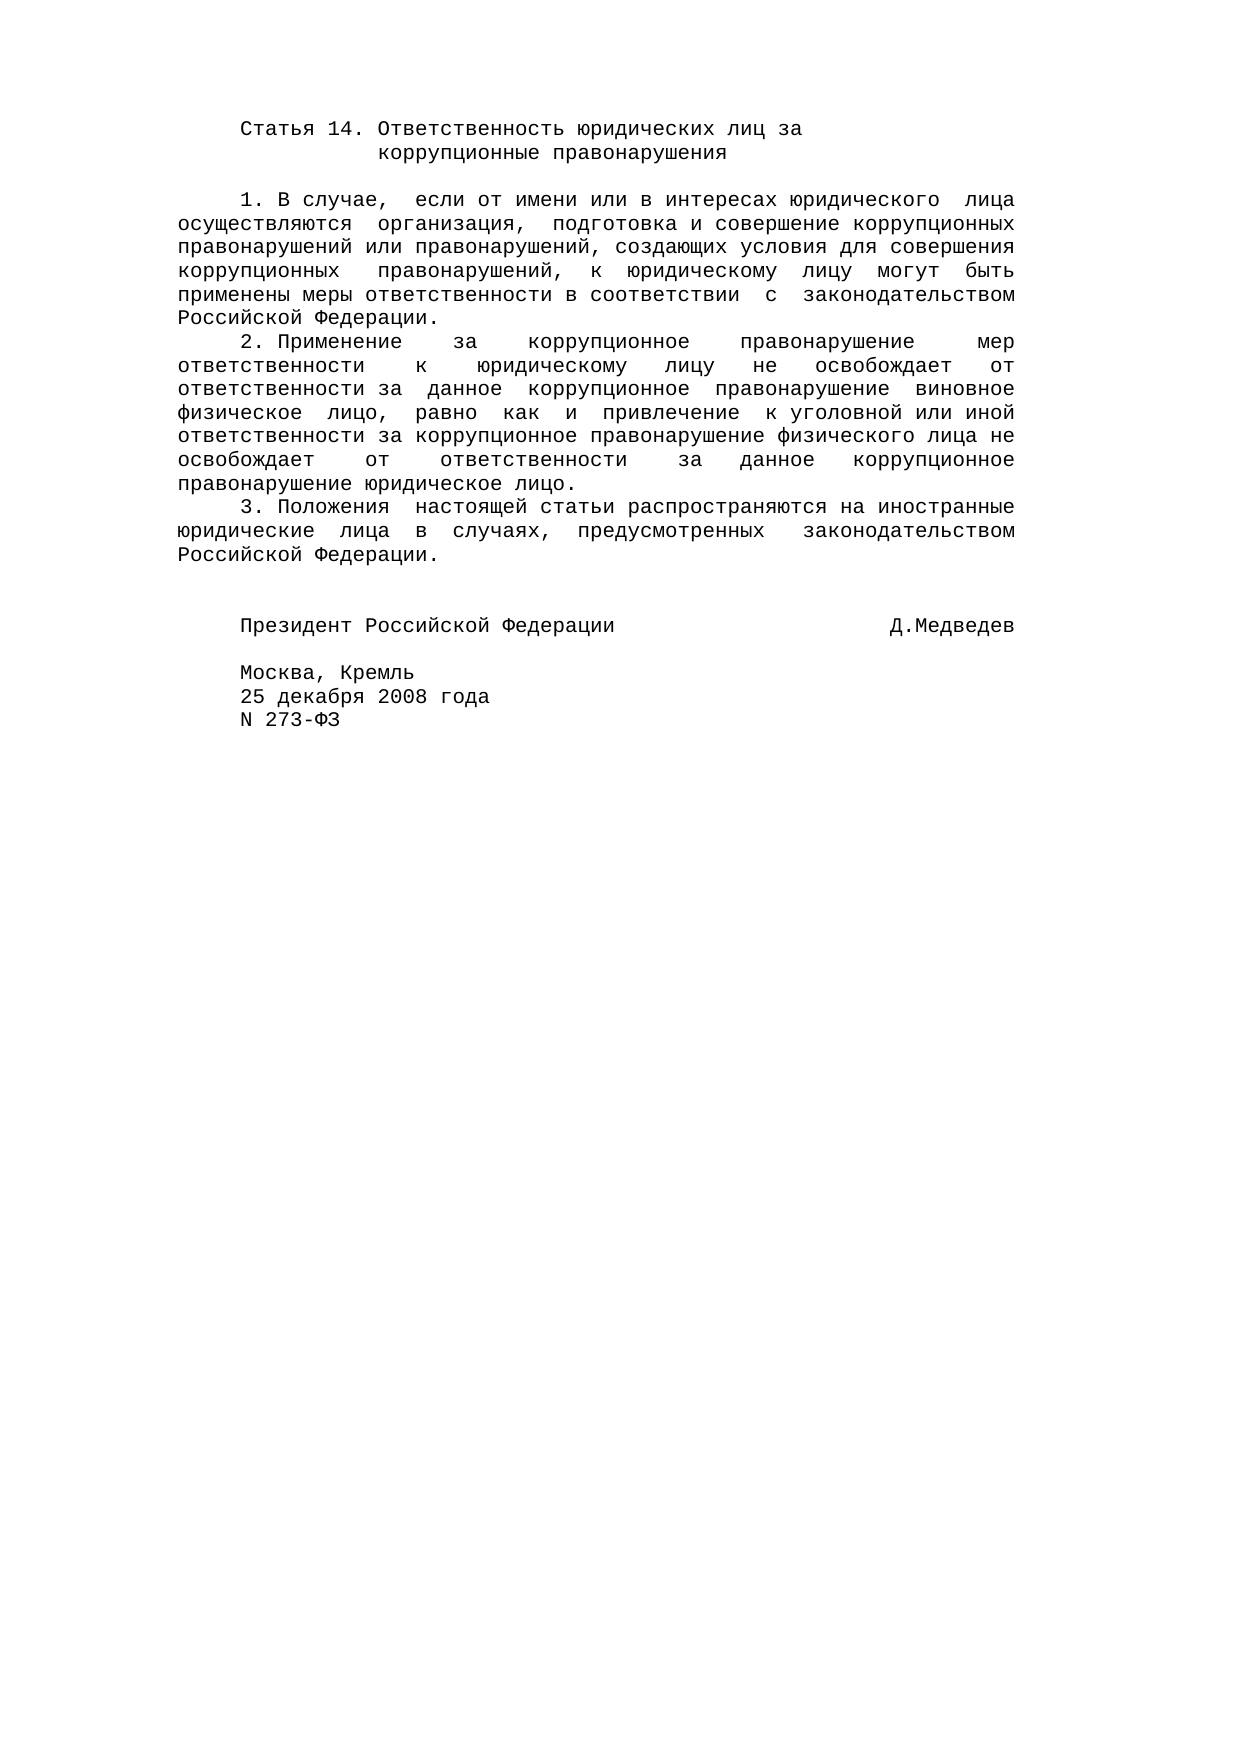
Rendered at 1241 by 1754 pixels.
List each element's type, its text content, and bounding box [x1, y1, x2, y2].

text освобождает от ответственности за данное коррупционное [177, 449, 1152, 473]
text 1. В случае, если от имени или в интересах юридического лица [177, 189, 1152, 213]
text Российской Федерации. [177, 307, 1152, 331]
text физическое лицо, равно как и привлечение к уголовной или иной [177, 402, 1152, 426]
text Москва, Кремль [177, 662, 1152, 686]
text правонарушений или правонарушений, создающих условия для совершения [177, 236, 1152, 260]
text применены меры ответственности в соответствии с законодательством [177, 284, 1152, 307]
text юридические лица в случаях, предусмотренных законодательством [177, 520, 1152, 544]
text ответственности к юридическому лицу не освобождает от [177, 354, 1152, 378]
text 3. Положения настоящей статьи распространяются на иностранные [177, 496, 1152, 520]
text Российской Федерации. [177, 544, 1152, 567]
text ответственности за данное коррупционное правонарушение виновное [177, 378, 1152, 402]
text Статья 14. Ответственность юридических лиц за [177, 118, 1152, 142]
text правонарушение юридическое лицо. [177, 473, 1152, 496]
text ответственности за коррупционное правонарушение физического лица не [177, 426, 1152, 449]
text коррупционные правонарушения [177, 142, 1152, 165]
text N 273-ФЗ [177, 709, 1152, 733]
text Президент Российской Федерации Д.Медведев [177, 615, 1152, 638]
text 2. Применение за коррупционное правонарушение мер [177, 331, 1152, 354]
text осуществляются организация, подготовка и совершение коррупционных [177, 213, 1152, 236]
text коррупционных правонарушений, к юридическому лицу могут быть [177, 260, 1152, 284]
text 25 декабря 2008 года [177, 686, 1152, 709]
